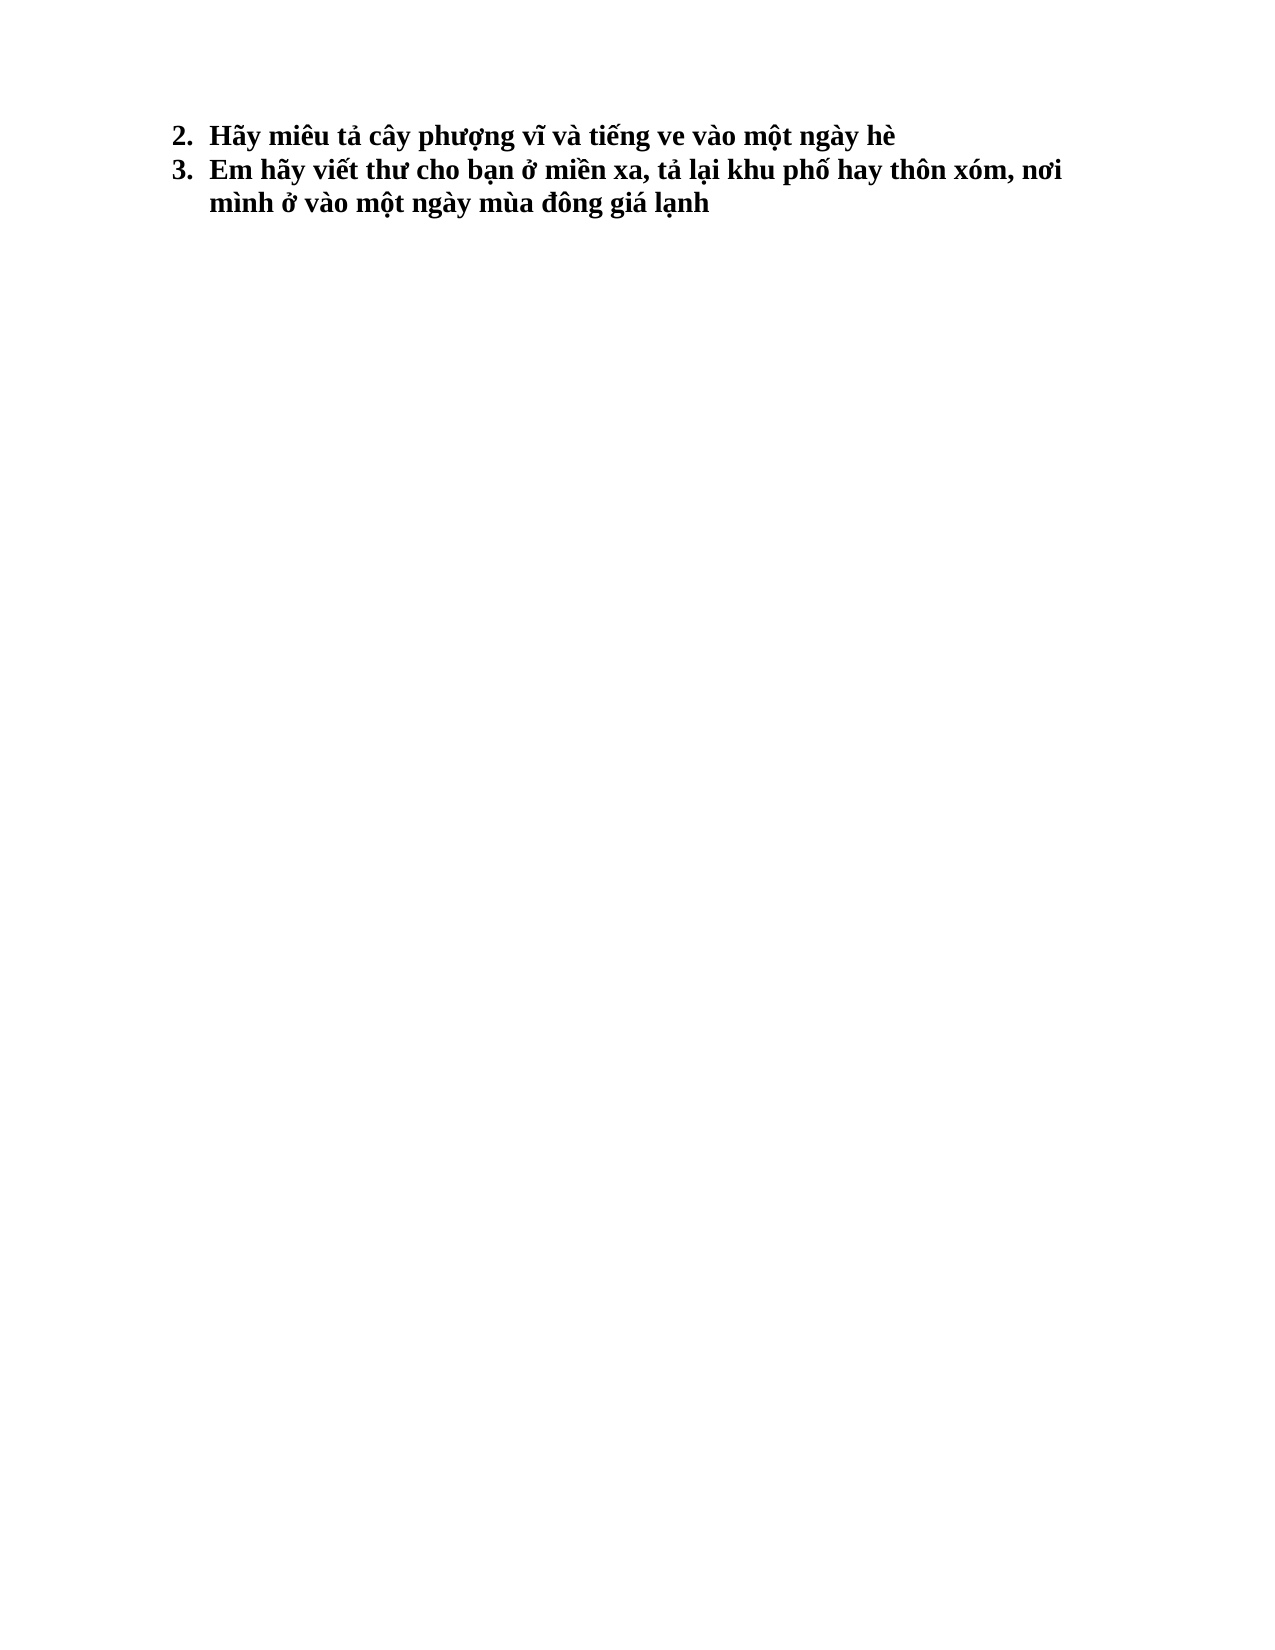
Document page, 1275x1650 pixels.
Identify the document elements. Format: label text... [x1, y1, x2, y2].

subtitle Em hãy viết thư cho bạn ở miền xa, tả lại khu phố hay thôn xóm, nơi mình ở vào một ngày mùa đông giá lạnh [172, 152, 1125, 219]
subtitle Hãy miêu tả cây phượng vĩ và tiếng ve vào một ngày hè [172, 118, 1125, 152]
